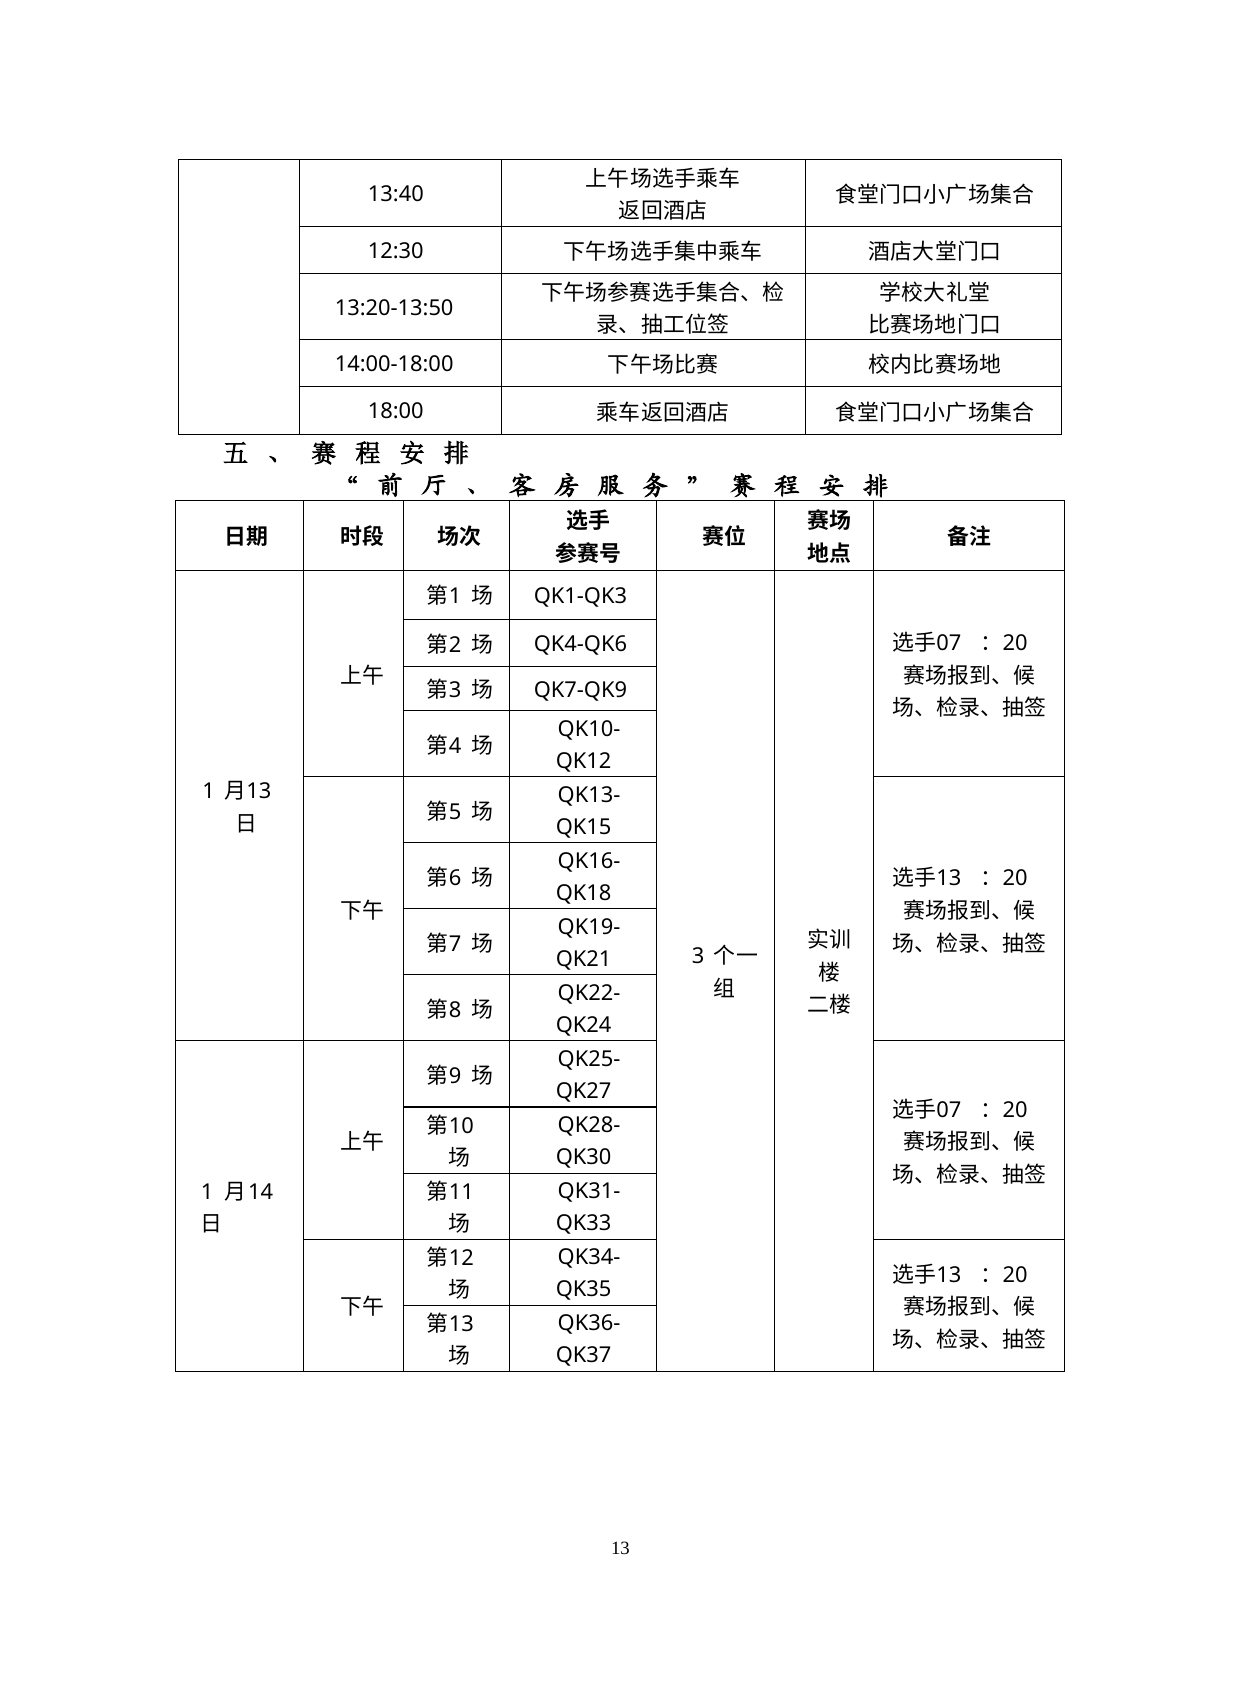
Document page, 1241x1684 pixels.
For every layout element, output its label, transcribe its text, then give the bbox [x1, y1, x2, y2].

table_cell 第4场 [404, 711, 509, 776]
table_cell QK1-QK3 [510, 571, 656, 618]
table_cell QK31-QK33 [510, 1174, 656, 1238]
table_header 时段 [304, 501, 403, 569]
subtitle “前厅、客房服务”赛程安排 [156, 467, 1084, 499]
table_cell 第1场 [404, 571, 509, 618]
table_cell 选手07：20赛场报到、候场、检录、抽签 [874, 1041, 1064, 1238]
table_cell 3个一组 [657, 571, 774, 1371]
table_cell 酒店大堂门口 [806, 227, 1061, 273]
table_cell QK10-QK12 [510, 711, 656, 776]
table_cell 选手13：20赛场报到、候场、检录、抽签 [874, 777, 1064, 1040]
table_cell 1月13日 [176, 571, 303, 1040]
table_cell 第6场 [404, 843, 509, 908]
table_cell 食堂门口小广场集合 [806, 160, 1061, 226]
table_cell 下午场比赛 [502, 340, 805, 386]
table_header 场次 [404, 501, 509, 569]
table_header 备注 [874, 501, 1064, 569]
table_cell 第5场 [404, 777, 509, 842]
table_cell 下午 [304, 1240, 403, 1371]
table_cell 12:30 [300, 227, 501, 273]
table_cell 选手13：20赛场报到、候场、检录、抽签 [874, 1240, 1064, 1371]
table_cell 下午场参赛选手集合、检录、抽工位签 [502, 274, 805, 339]
table_cell QK22-QK24 [510, 975, 656, 1040]
table_cell 第12场 [404, 1240, 509, 1304]
table_cell 乘车返回酒店 [502, 387, 805, 433]
table_cell 第10场 [404, 1108, 509, 1172]
table_header 选手 参赛号 [510, 501, 656, 569]
table_cell QK28-QK30 [510, 1108, 656, 1172]
table_cell 第7场 [404, 909, 509, 974]
table_cell 上午场选手乘车 返回酒店 [502, 160, 805, 226]
table_header 赛场 地点 [775, 501, 873, 569]
table_cell 上午 [304, 1041, 403, 1238]
table_cell 第3场 [404, 667, 509, 710]
table_cell 18:00 [300, 387, 501, 433]
table_cell QK36-QK37 [510, 1306, 656, 1371]
table_cell 13:40 [300, 160, 501, 226]
table_cell QK7-QK9 [510, 667, 656, 710]
table_cell 上午 [304, 571, 403, 776]
table_cell 14:00-18:00 [300, 340, 501, 386]
table_cell 实训楼 二楼 [775, 571, 873, 1371]
table_cell 第8场 [404, 975, 509, 1040]
table_cell 1月14日 [176, 1041, 303, 1371]
table_cell 食堂门口小广场集合 [806, 387, 1061, 433]
table_header 日期 [176, 501, 303, 569]
table_cell 13:20-13:50 [300, 274, 501, 339]
table_cell 第2场 [404, 620, 509, 666]
table_cell 下午 [304, 777, 403, 1040]
table_cell 第9场 [404, 1041, 509, 1106]
table_cell 第13场 [404, 1306, 509, 1371]
table_cell QK16-QK18 [510, 843, 656, 908]
table_cell QK19-QK21 [510, 909, 656, 974]
subtitle 五、赛程安排 [156, 434, 1084, 467]
table_cell 下午场选手集中乘车 [502, 227, 805, 273]
table_cell 校内比赛场地 [806, 340, 1061, 386]
table_cell QK4-QK6 [510, 620, 656, 666]
table_cell QK25-QK27 [510, 1041, 656, 1106]
table_cell 选手07：20赛场报到、候场、检录、抽签 [874, 571, 1064, 776]
table_cell QK13-QK15 [510, 777, 656, 842]
table_cell QK34-QK35 [510, 1240, 656, 1304]
table_cell 第11场 [404, 1174, 509, 1238]
table_cell 学校大礼堂 比赛场地门口 [806, 274, 1061, 339]
table_header 赛位 [657, 501, 774, 569]
